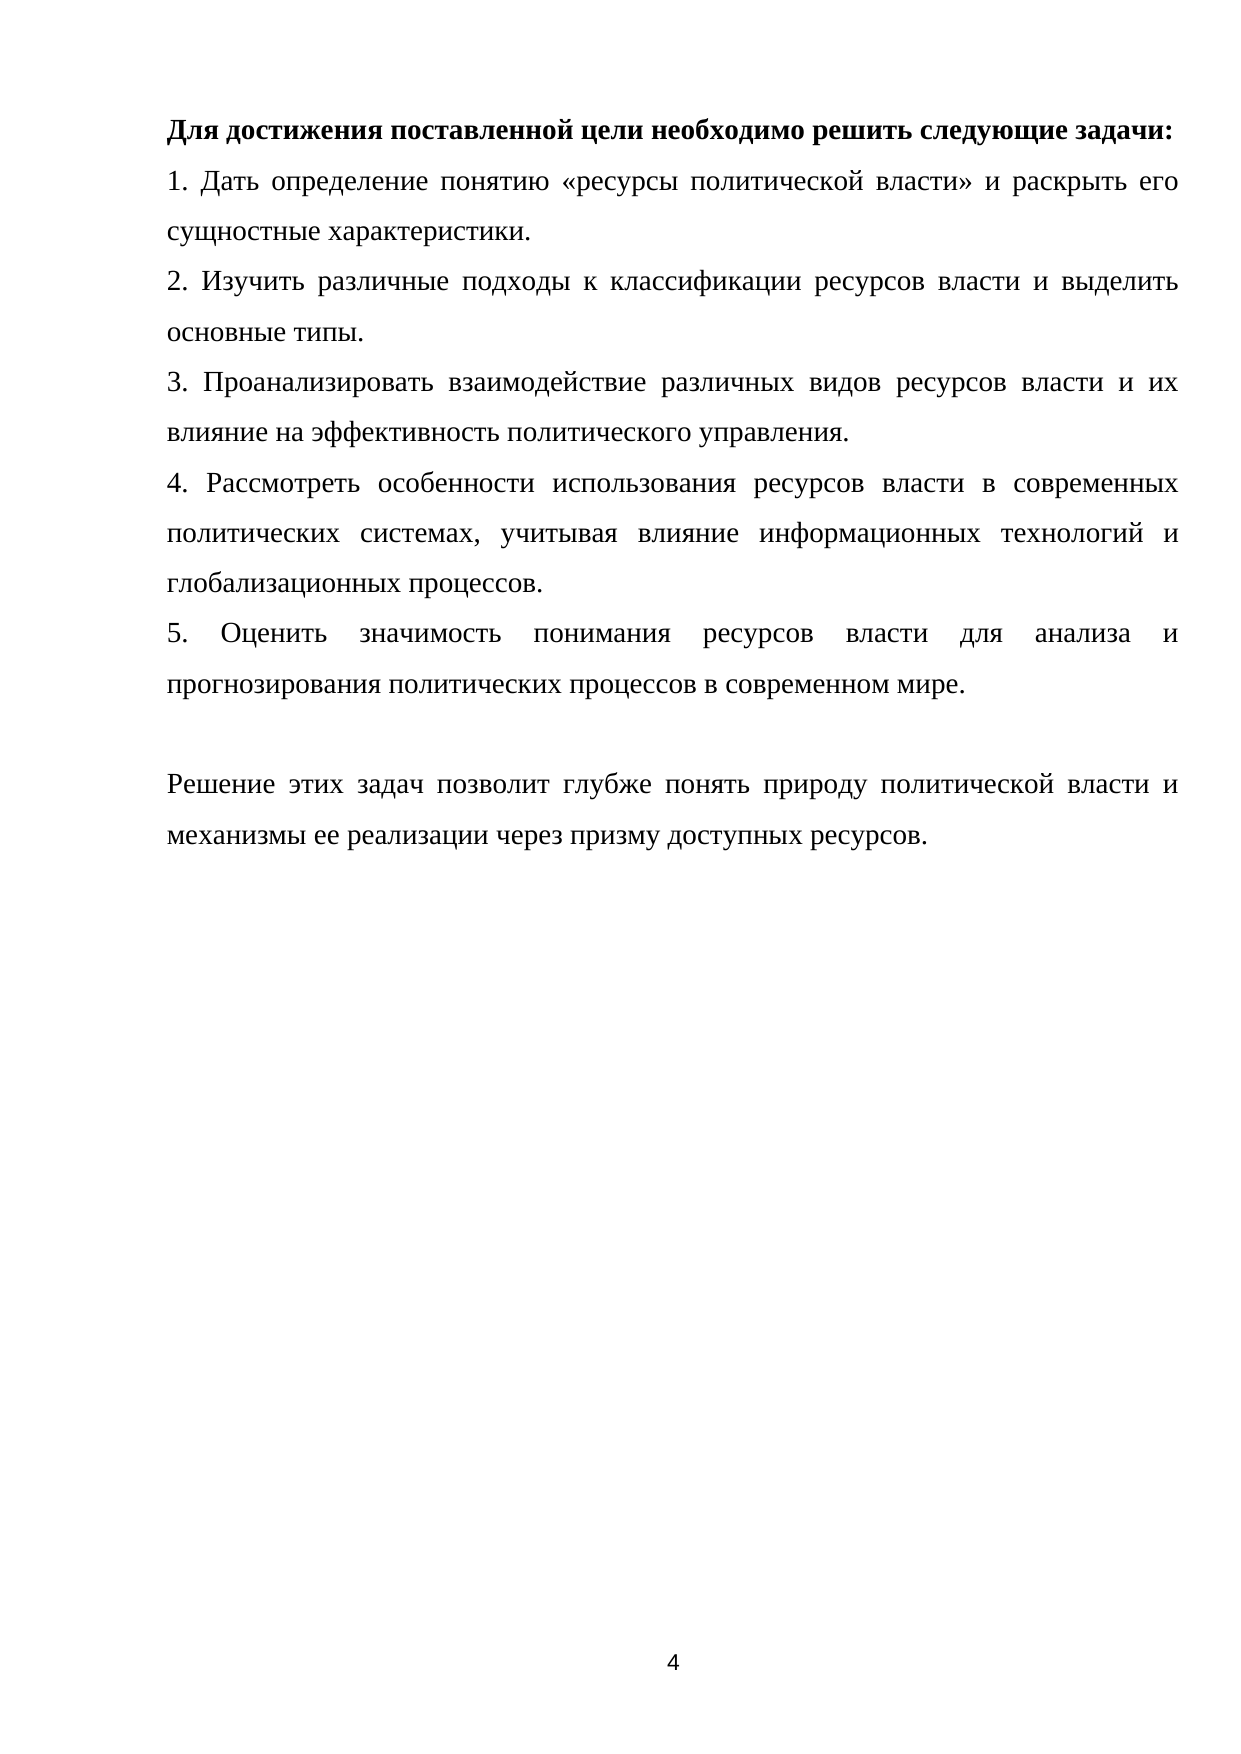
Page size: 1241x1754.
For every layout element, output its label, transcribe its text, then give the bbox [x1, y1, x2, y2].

text 5. Оценить значимость понимания ресурсов власти для анализа и прогнозирования политических процессов в современном мире. [167, 616, 1180, 699]
text 1. Дать определение понятию «ресурсы политической власти» и раскрыть его сущностные характеристики. [167, 163, 1180, 247]
text 2. Изучить различные подходы к классификации ресурсов власти и выделить основные типы. [167, 263, 1180, 347]
text 3. Проанализировать взаимодействие различных видов ресурсов власти и их влияние на эффективность политического управления. [167, 364, 1180, 448]
text 4. Рассмотреть особенности использования ресурсов власти в современных политических системах, учитывая влияние информационных технологий и глобализационных процессов. [167, 465, 1180, 599]
text Для достижения поставленной цели необходимо решить следующие задачи: [167, 112, 1180, 146]
text Решение этих задач позволит глубже понять природу политической власти и механизмы ее реализации через призму доступных ресурсов. [167, 767, 1180, 850]
